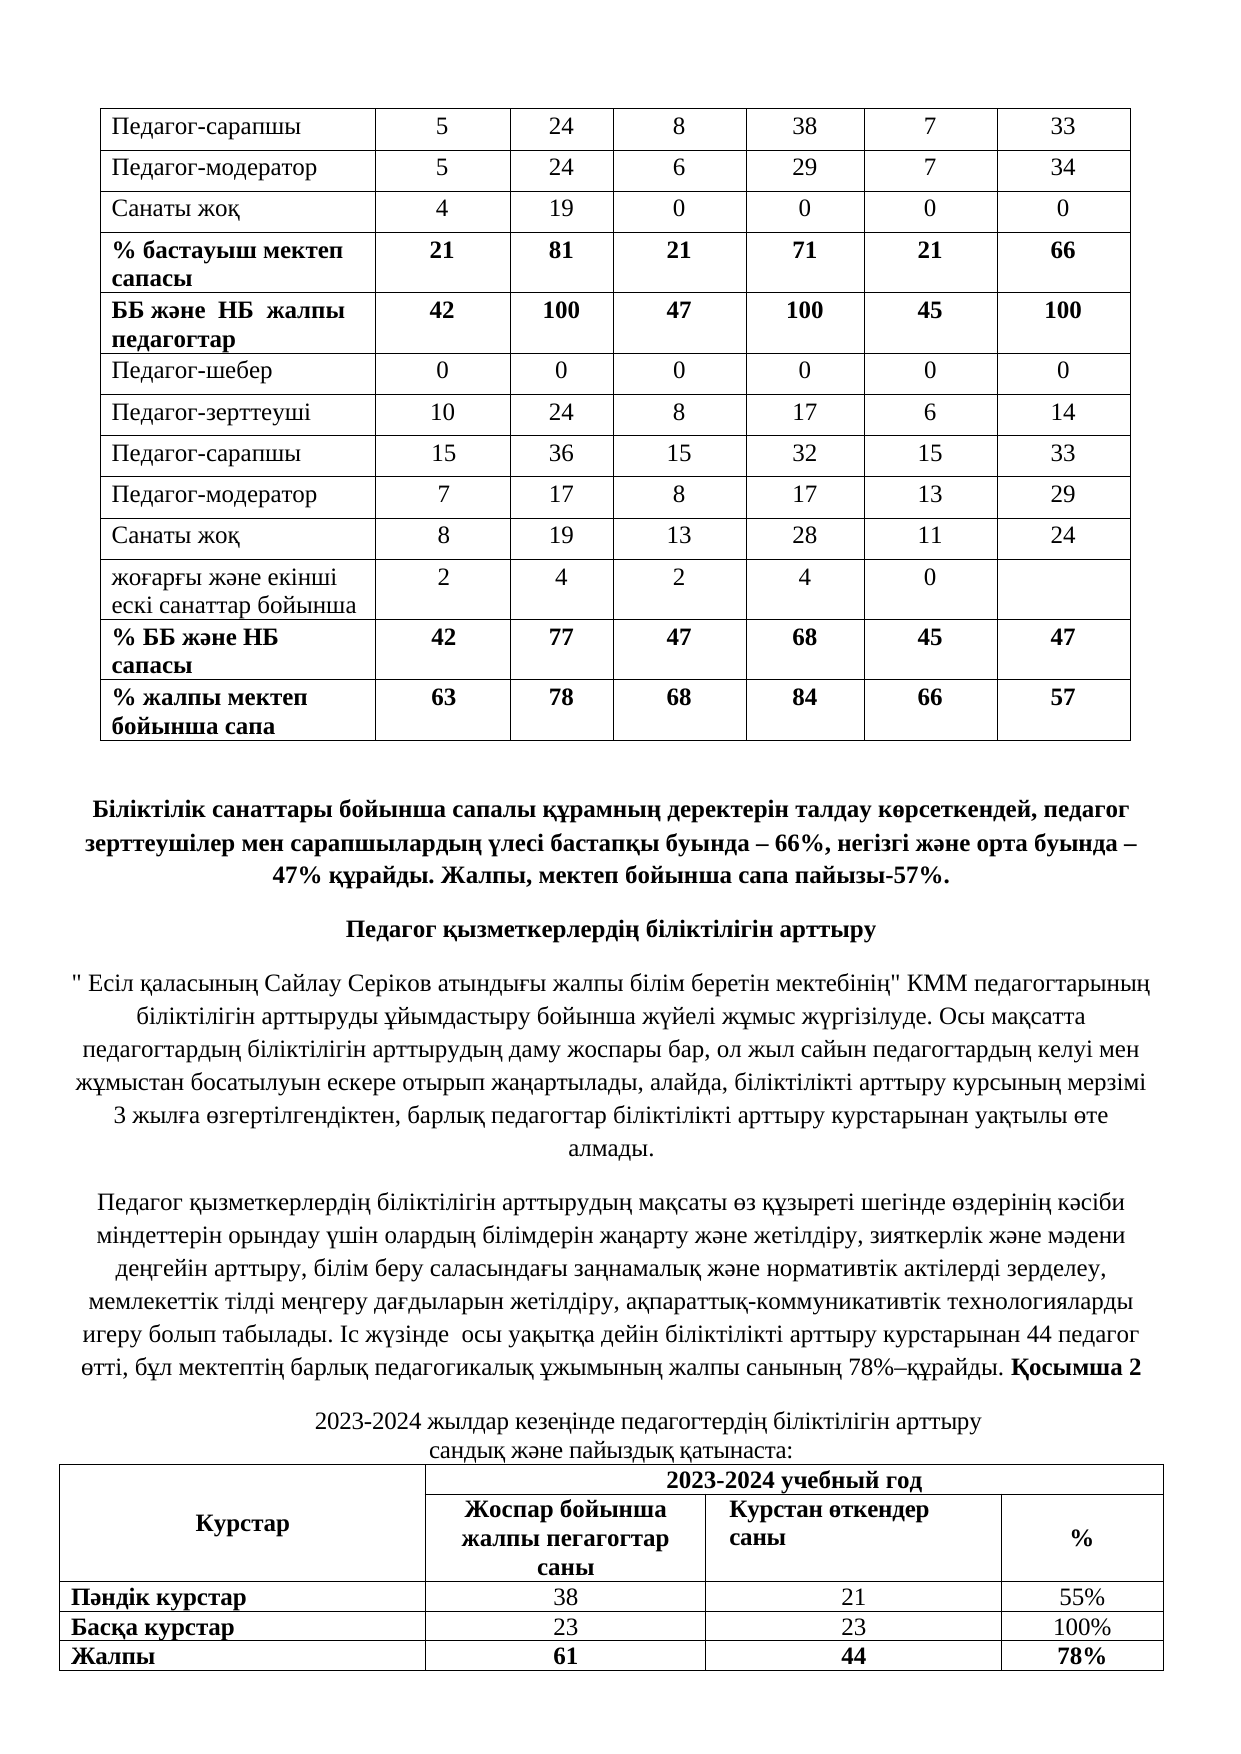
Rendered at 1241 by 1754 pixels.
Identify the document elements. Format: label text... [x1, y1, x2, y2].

table_cell 23 [426, 1612, 705, 1640]
table_cell Педагог-сарапшы [101, 436, 375, 476]
table_cell 13 [865, 477, 997, 517]
table_cell ББ және НБ жалпы педагогтар [101, 293, 375, 352]
table_cell 0 [614, 354, 746, 394]
table_cell 23 [706, 1612, 1001, 1640]
table_cell 29 [998, 477, 1130, 517]
table_cell 19 [511, 519, 613, 559]
table_cell 21 [706, 1582, 1001, 1611]
table_cell 33 [998, 436, 1130, 476]
table_cell 11 [865, 519, 997, 559]
text сандық және пайыздық қатынаста: [71, 1435, 1151, 1464]
table_cell 68 [614, 680, 746, 740]
table_cell 2 [614, 560, 746, 619]
table_cell Педагог-сарапшы [101, 109, 375, 149]
table_cell Педагог-модератор [101, 151, 375, 191]
table_cell Пәндік курстар [60, 1582, 425, 1611]
table_cell 71 [747, 233, 864, 292]
text 2023-2024 жылдар кезеңінде педагогтердің біліктілігін арттыру [71, 1406, 1151, 1435]
table_cell 84 [747, 680, 864, 740]
table_cell 0 [998, 354, 1130, 394]
table_cell 24 [511, 151, 613, 191]
table_cell Санаты жоқ [101, 519, 375, 559]
table_cell 29 [747, 151, 864, 191]
table_cell 0 [998, 192, 1130, 232]
table_cell 15 [614, 436, 746, 476]
table_cell 7 [865, 109, 997, 149]
table_cell 100 [747, 293, 864, 352]
table_cell 36 [511, 436, 613, 476]
table_cell 19 [511, 192, 613, 232]
table_cell 34 [998, 151, 1130, 191]
table_cell 38 [426, 1582, 705, 1611]
table_cell Педагог-зерттеуші [101, 395, 375, 435]
table_cell 45 [865, 620, 997, 679]
table_cell 21 [865, 233, 997, 292]
table_cell % [1002, 1495, 1163, 1581]
table_cell 17 [747, 395, 864, 435]
table_cell 8 [614, 109, 746, 149]
table_cell 61 [426, 1641, 705, 1670]
table_cell 47 [998, 620, 1130, 679]
table_header Курстар [60, 1465, 425, 1581]
table_cell 47 [614, 293, 746, 352]
table_cell 38 [747, 109, 864, 149]
table_cell 42 [376, 620, 510, 679]
table_cell 32 [747, 436, 864, 476]
text Педагог қызметкерлердің біліктілігін арттырудың мақсаты өз құзыреті шегінде өздерінің кәсіби міндеттерін орындау үшін олардың білімдерін жаңарту және жетілдіру, зияткерлік және мәдени деңгейін арттыру, білім беру саласындағы заңнамалық және нормативтік актілерді зерделеу, мемлекеттік тілді меңгеру дағдыларын жетілдіру, ақпараттық-коммуникативтік технологияларды игеру болып табылады. Іс жүзінде осы уақытқа дейін біліктілікті арттыру курстарынан 44 педагог өтті, бұл мектептің барлық педагогикалық ұжымының жалпы санының 78%–құрайды. Қосымша 2 [71, 1187, 1151, 1381]
table_cell 45 [865, 293, 997, 352]
table_cell 0 [747, 192, 864, 232]
table_cell 42 [376, 293, 510, 352]
table_cell 14 [998, 395, 1130, 435]
table_cell 28 [747, 519, 864, 559]
table_header 2023-2024 учебный год [426, 1465, 1163, 1493]
table_cell 100 [998, 293, 1130, 352]
table_cell Санаты жоқ [101, 192, 375, 232]
table_cell 0 [376, 354, 510, 394]
table_cell 100 [511, 293, 613, 352]
table_cell 24 [998, 519, 1130, 559]
table_cell [998, 560, 1130, 619]
table_cell 8 [614, 395, 746, 435]
table_cell 2 [376, 560, 510, 619]
table_cell 4 [747, 560, 864, 619]
table_cell 24 [511, 395, 613, 435]
table_cell 10 [376, 395, 510, 435]
table_cell 6 [614, 151, 746, 191]
table_cell 7 [376, 477, 510, 517]
table_cell 21 [376, 233, 510, 292]
table_cell 55% [1002, 1582, 1163, 1611]
table_cell 100% [1002, 1612, 1163, 1640]
table_cell 5 [376, 151, 510, 191]
table_cell % бастауыш мектеп сапасы [101, 233, 375, 292]
table_cell 24 [511, 109, 613, 149]
table_cell 5 [376, 109, 510, 149]
table_cell Педагог-модератор [101, 477, 375, 517]
table_cell Курстан өткендер саны [706, 1495, 1001, 1581]
table_cell 0 [865, 354, 997, 394]
table_cell Басқа курстар [60, 1612, 425, 1640]
table_cell 4 [511, 560, 613, 619]
table_cell 4 [376, 192, 510, 232]
table_cell 0 [865, 192, 997, 232]
table_cell % ББ және НБ сапасы [101, 620, 375, 679]
table_cell 8 [376, 519, 510, 559]
table_cell 8 [614, 477, 746, 517]
table_cell 77 [511, 620, 613, 679]
text Біліктілік санаттары бойынша сапалы құрамның деректерін талдау көрсеткендей, педагог зерттеушілер мен сарапшылардың үлесі бастапқы буында – 66%, негізгі және орта буында – 47% құрайды. Жалпы, мектеп бойынша сапа пайызы-57%. [71, 794, 1151, 889]
text Педагог қызметкерлердің біліктілігін арттыру [71, 914, 1151, 943]
table_cell 17 [747, 477, 864, 517]
table_cell % жалпы мектеп бойынша сапа [101, 680, 375, 740]
table_cell 68 [747, 620, 864, 679]
table_cell 0 [865, 560, 997, 619]
table_cell 66 [865, 680, 997, 740]
table_cell 17 [511, 477, 613, 517]
table_cell 66 [998, 233, 1130, 292]
table_cell 7 [865, 151, 997, 191]
table_cell 0 [614, 192, 746, 232]
table_cell 13 [614, 519, 746, 559]
table_cell Жалпы [60, 1641, 425, 1670]
table_cell 81 [511, 233, 613, 292]
table_cell 15 [865, 436, 997, 476]
table_cell жоғарғы және екінші ескі санаттар бойынша [101, 560, 375, 619]
table_cell 0 [511, 354, 613, 394]
table_cell Педагог-шебер [101, 354, 375, 394]
table_cell 33 [998, 109, 1130, 149]
table_cell 6 [865, 395, 997, 435]
table_cell 57 [998, 680, 1130, 740]
text " Есіл қаласының Сайлау Серіков атындығы жалпы білім беретін мектебінің" КММ педагогтарының біліктілігін арттыруды ұйымдастыру бойынша жүйелі жұмыс жүргізілуде. Осы мақсатта педагогтардың біліктілігін арттырудың даму жоспары бар, ол жыл сайын педагогтардың келуі мен жұмыстан босатылуын ескере отырып жаңартылады, алайда, біліктілікті арттыру курсының мерзімі 3 жылға өзгертілгендіктен, барлық педагогтар біліктілікті арттыру курстарынан уақтылы өте алмады. [71, 968, 1151, 1162]
table_cell 78% [1002, 1641, 1163, 1670]
table_cell Жоспар бойынша жалпы пегагогтар саны [426, 1495, 705, 1581]
table_cell 21 [614, 233, 746, 292]
table_cell 44 [706, 1641, 1001, 1670]
table_cell 47 [614, 620, 746, 679]
table_cell 78 [511, 680, 613, 740]
table_cell 0 [747, 354, 864, 394]
table_cell 15 [376, 436, 510, 476]
table_cell 63 [376, 680, 510, 740]
